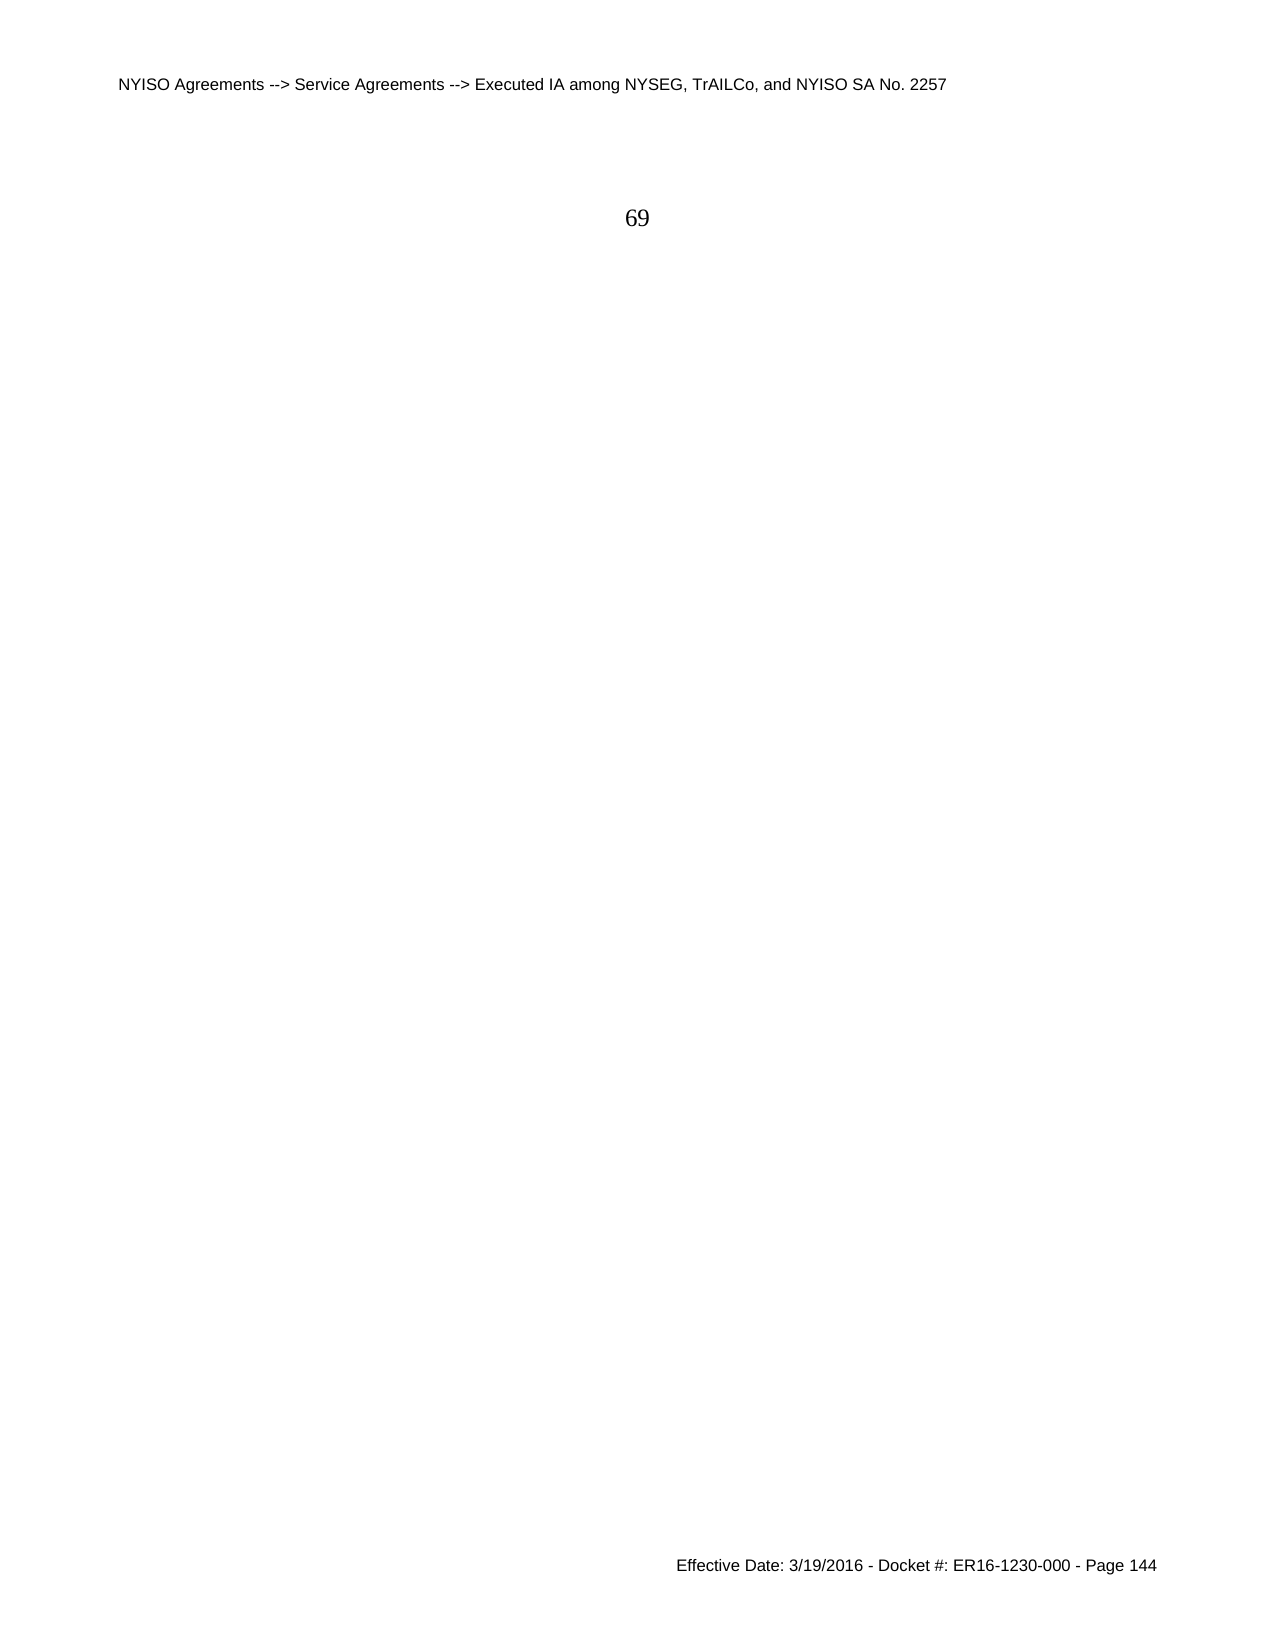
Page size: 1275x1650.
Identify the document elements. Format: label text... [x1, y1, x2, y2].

text 69 [625, 203, 1275, 232]
